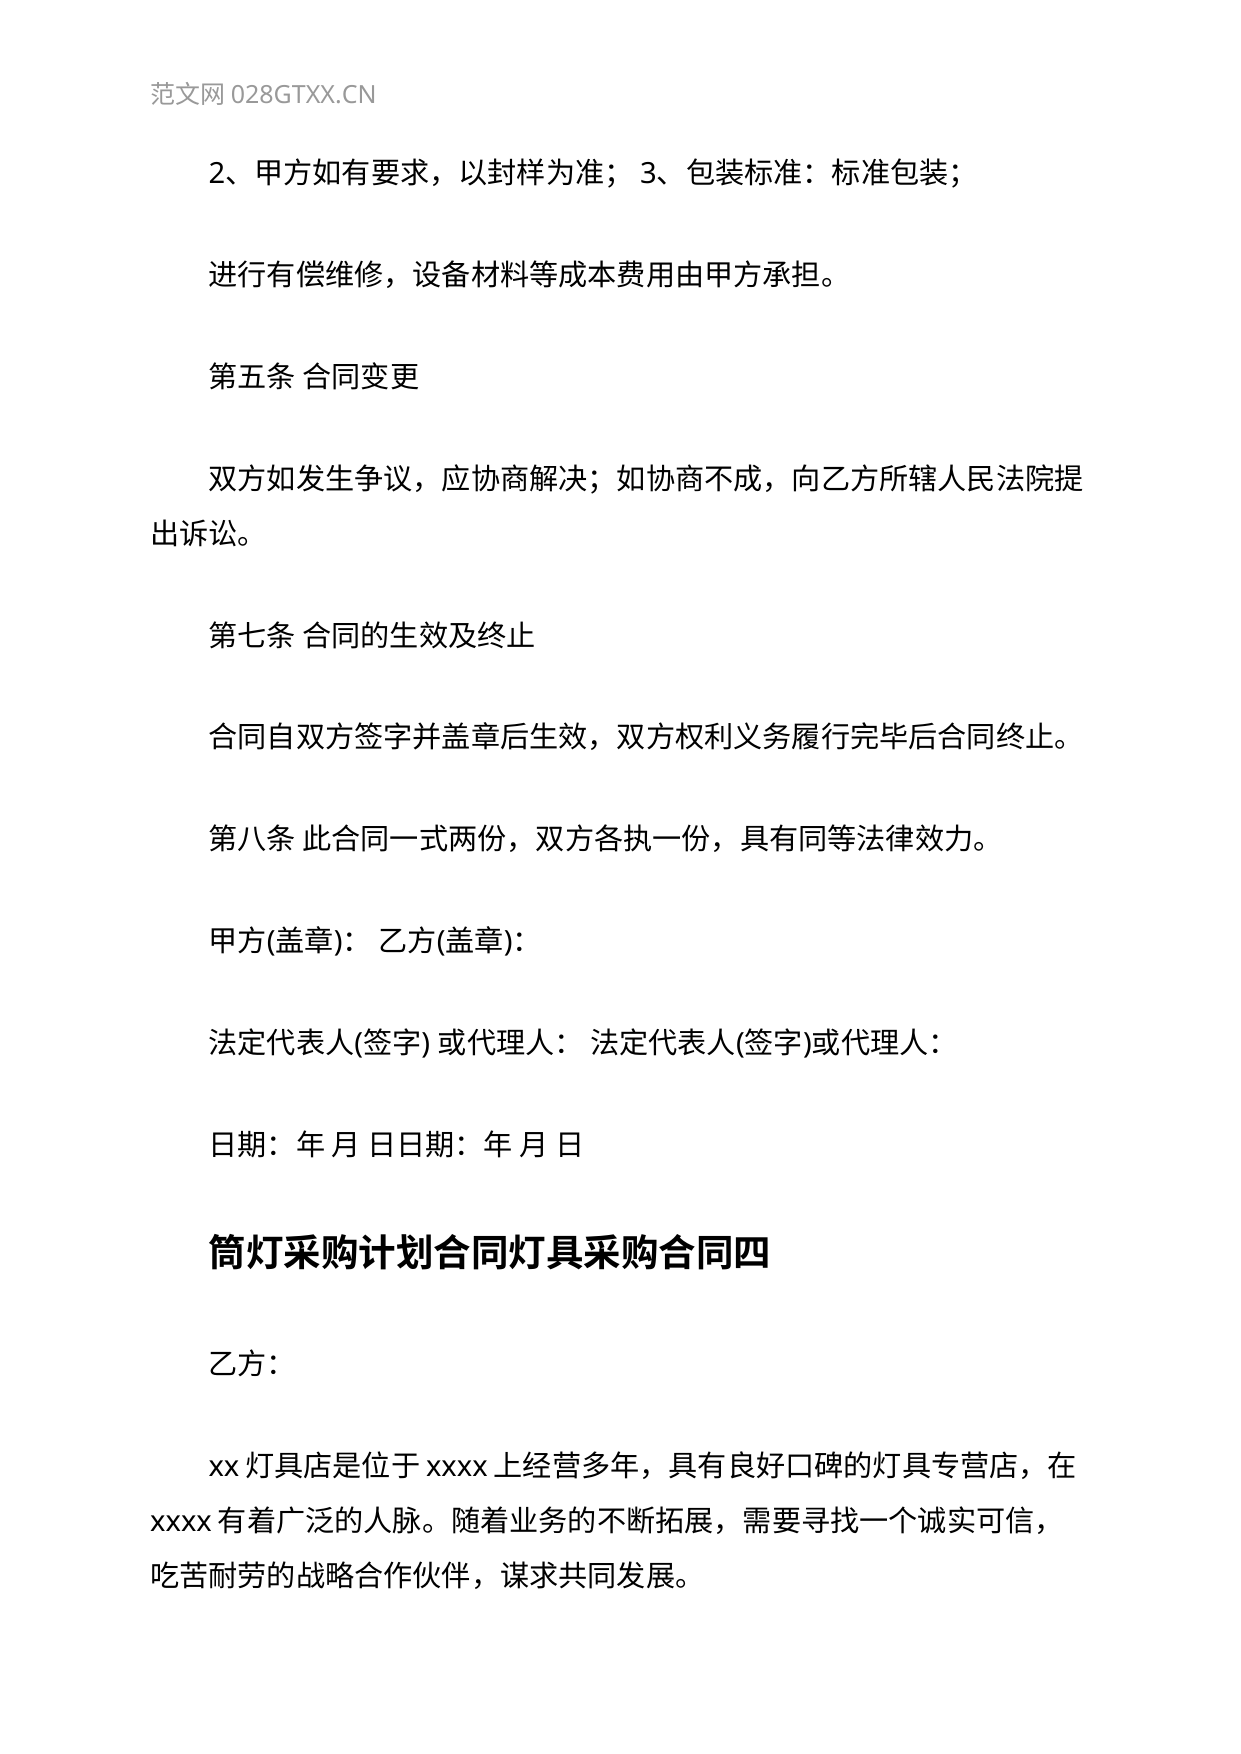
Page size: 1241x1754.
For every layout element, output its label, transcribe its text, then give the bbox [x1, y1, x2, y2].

text 进行有偿维修，设备材料等成本费用由甲方承担。 [150, 252, 1090, 294]
text xx灯具店是位于xxxx上经营多年，具有良好口碑的灯具专营店，在xxxx有着广泛的人脉。随着业务的不断拓展，需要寻找一个诚实可信，吃苦耐劳的战略合作伙伴，谋求共同发展。 [150, 1442, 1090, 1595]
text 第八条 此合同一式两份，双方各执一份，具有同等法律效力。 [150, 816, 1090, 858]
text 法定代表人(签字) 或代理人： 法定代表人(签字)或代理人： [150, 1019, 1090, 1062]
text 筒灯采购计划合同灯具采购合同四 [150, 1223, 1090, 1277]
text 第五条 合同变更 [150, 354, 1090, 396]
text 乙方： [150, 1341, 1090, 1383]
text 合同自双方签字并盖章后生效，双方权利义务履行完毕后合同终止。 [150, 714, 1090, 756]
text 甲方(盖章)： 乙方(盖章)： [150, 917, 1090, 960]
text 双方如发生争议，应协商解决；如协商不成，向乙方所辖人民法院提出诉讼。 [150, 456, 1090, 553]
text 日期：年 月 日日期：年 月 日 [150, 1121, 1090, 1164]
text 第七条 合同的生效及终止 [150, 612, 1090, 654]
text 2、甲方如有要求，以封样为准； 3、包装标准：标准包装； [150, 150, 1090, 192]
